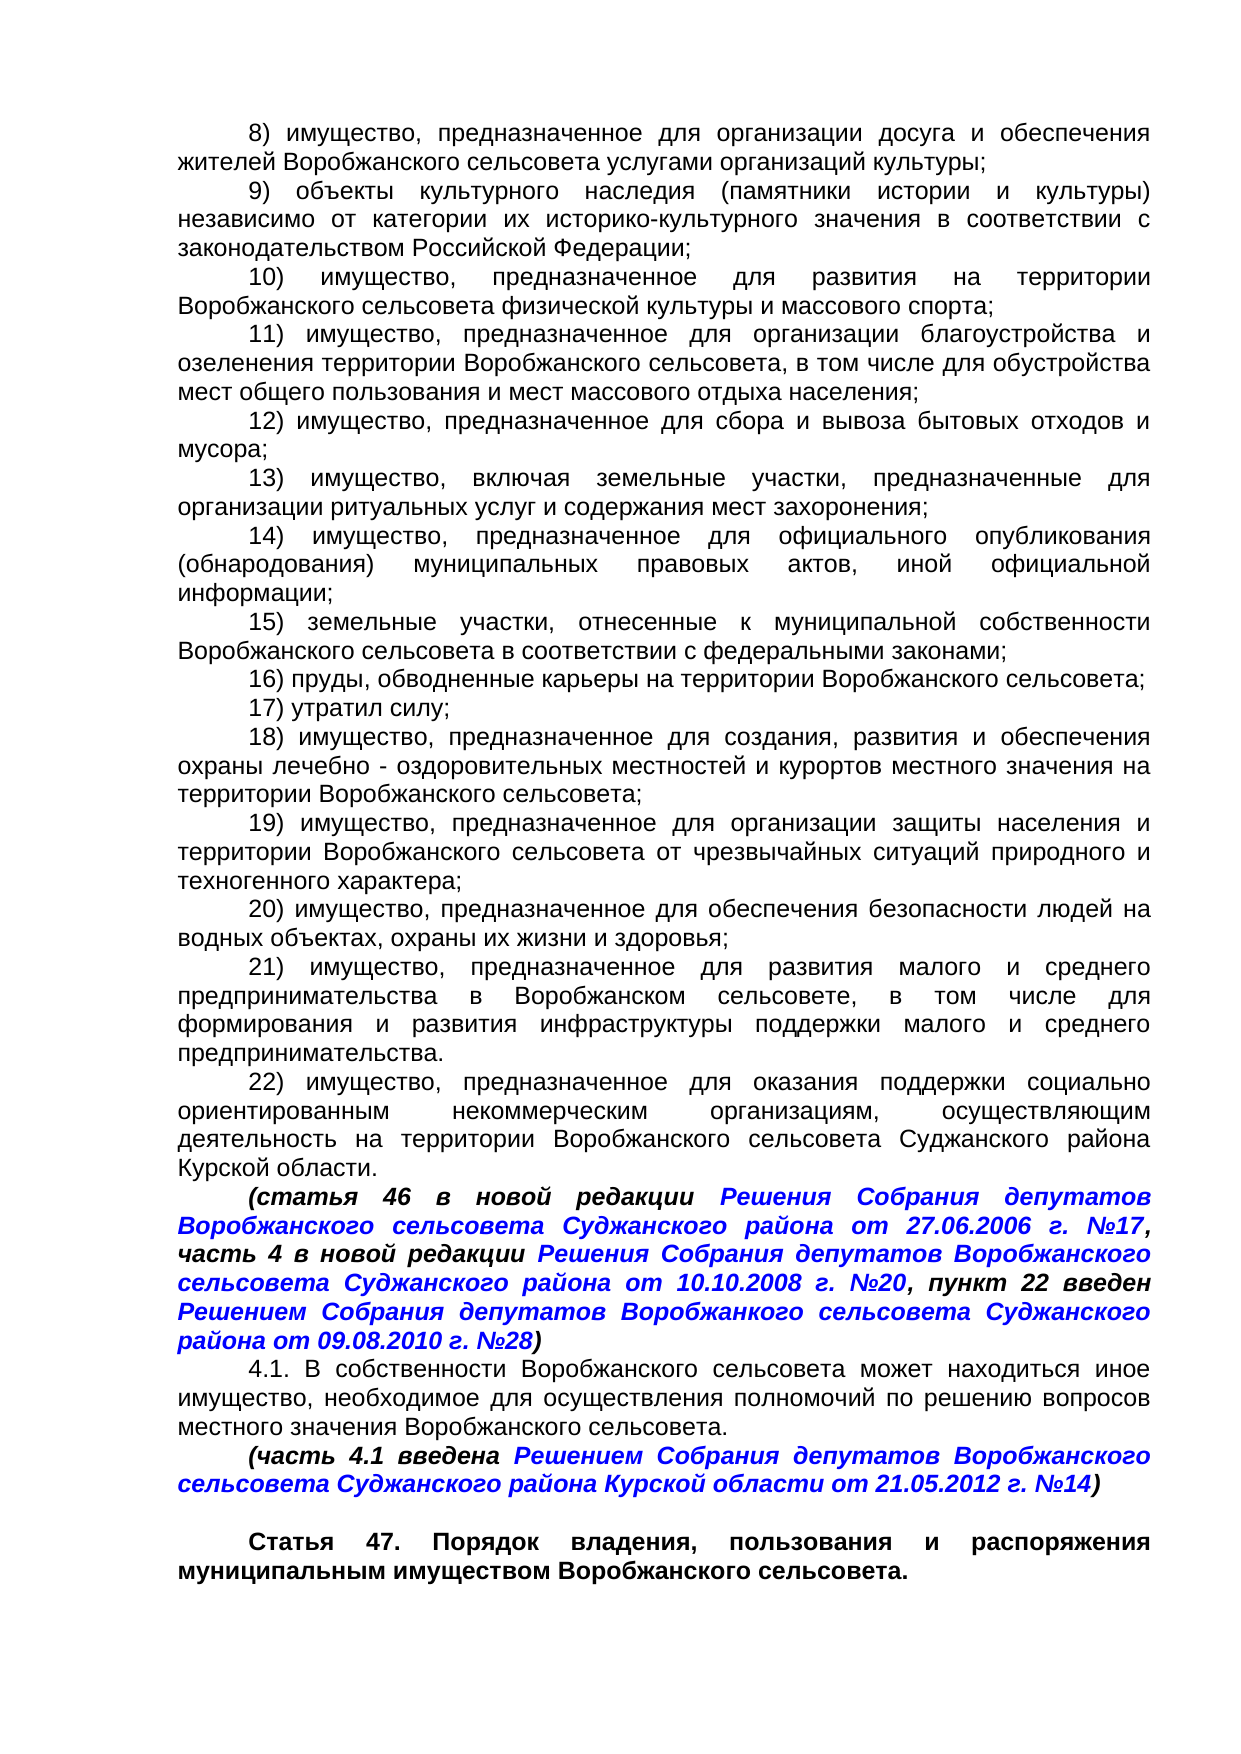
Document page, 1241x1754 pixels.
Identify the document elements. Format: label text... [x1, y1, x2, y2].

text 21) имущество, предназначенное для развития малого и среднего предпринимательства в Воробжанском сельсовете, в том числе для формирования и развития инфраструктуры поддержки малого и среднего предпринимательства. [177, 952, 1152, 1067]
text Статья 47. Порядок владения, пользования и распоряжения муниципальным имуществом Воробжанского сельсовета. [177, 1527, 1152, 1584]
text 4.1. В собственности Воробжанского сельсовета может находиться иное имущество, необходимое для осуществления полномочий по решению вопросов местного значения Воробжанского сельсовета. [177, 1354, 1152, 1441]
text (часть 4.1 введена Решением Собрания депутатов Воробжанского сельсовета Суджанского района Курской области от 21.05.2012 г. №14) [177, 1441, 1152, 1498]
text 16) пруды, обводненные карьеры на территории Воробжанского сельсовета; [177, 664, 1152, 693]
text 13) имущество, включая земельные участки, предназначенные для организации ритуальных услуг и содержания мест захоронения; [177, 463, 1152, 521]
text 10) имущество, предназначенное для развития на территории Воробжанского сельсовета физической культуры и массового спорта; [177, 262, 1152, 319]
text 22) имущество, предназначенное для оказания поддержки социально ориентированным некоммерческим организациям, осуществляющим деятельность на территории Воробжанского сельсовета Суджанского района Курской области. [177, 1067, 1152, 1182]
text 15) земельные участки, отнесенные к муниципальной собственности Воробжанского сельсовета в соответствии с федеральными законами; [177, 607, 1152, 664]
text 19) имущество, предназначенное для организации защиты населения и территории Воробжанского сельсовета от чрезвычайных ситуаций природного и техногенного характера; [177, 808, 1152, 894]
text 20) имущество, предназначенное для обеспечения безопасности людей на водных объектах, охраны их жизни и здоровья; [177, 894, 1152, 952]
text 18) имущество, предназначенное для создания, развития и обеспечения охраны лечебно - оздоровительных местностей и курортов местного значения на территории Воробжанского сельсовета; [177, 722, 1152, 808]
text 9) объекты культурного наследия (памятники истории и культуры) независимо от категории их историко-культурного значения в соответствии с законодательством Российской Федерации; [177, 176, 1152, 262]
text 14) имущество, предназначенное для официального опубликования (обнародования) муниципальных правовых актов, иной официальной информации; [177, 521, 1152, 607]
text 12) имущество, предназначенное для сбора и вывоза бытовых отходов и мусора; [177, 406, 1152, 463]
text (статья 46 в новой редакции Решения Собрания депутатов Воробжанского сельсовета Суджанского района от 27.06.2006 г. №17, часть 4 в новой редакции Решения Собрания депутатов Воробжанского сельсовета Суджанского района от 10.10.2008 г. №20, пункт 22 введен Решением Собрания депутатов Воробжанкого сельсовета Суджанского района от 09.08.2010 г. №28) [177, 1182, 1152, 1354]
text 8) имущество, предназначенное для организации досуга и обеспечения жителей Воробжанского сельсовета услугами организаций культуры; [177, 118, 1152, 176]
text 17) утратил силу; [177, 693, 1152, 722]
text 11) имущество, предназначенное для организации благоустройства и озеленения территории Воробжанского сельсовета, в том числе для обустройства мест общего пользования и мест массового отдыха населения; [177, 319, 1152, 406]
